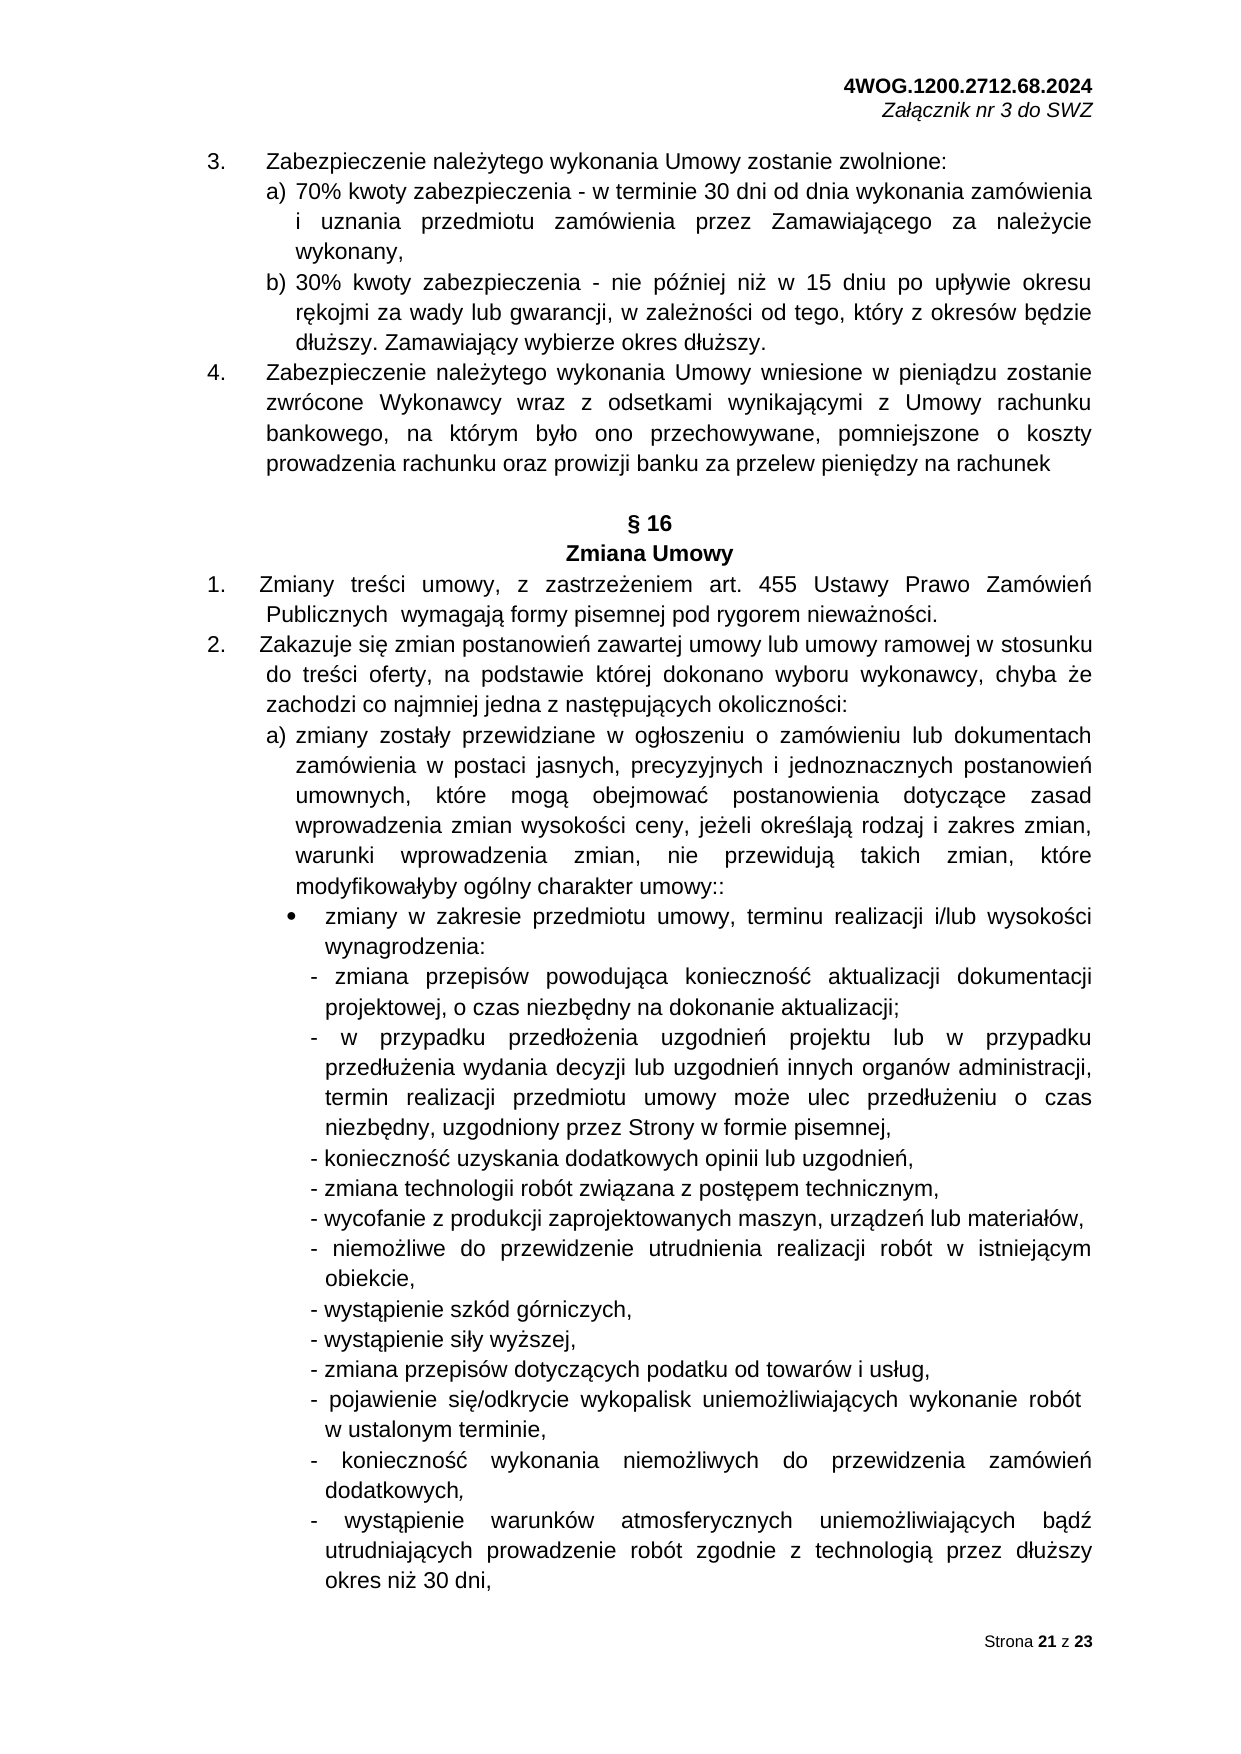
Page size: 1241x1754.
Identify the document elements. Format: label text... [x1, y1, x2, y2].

text - wystąpienie siły wyższej, [310, 1326, 1092, 1352]
text - zmiana przepisów powodująca konieczność aktualizacji dokumentacji projektowej, o czas niezbędny na dokonanie aktualizacji; [310, 963, 1092, 1020]
text - wystąpienie warunków atmosferycznych uniemożliwiających bądź utrudniających prowadzenie robót zgodnie z technologią przez dłuższy okres niż 30 dni, [310, 1507, 1092, 1594]
text Zmiana Umowy [207, 540, 1092, 567]
list 70% kwoty zabezpieczenia - w terminie 30 dni od dnia wykonania zamówienia i uznania przedmiotu zamówienia przez Zamawiającego za należycie wykonany, [266, 178, 1092, 265]
list 30% kwoty zabezpieczenia - nie później niż w 15 dniu po upływie okresu rękojmi za wady lub gwarancji, w zależności od tego, który z okresów będzie dłuższy. Zamawiający wybierze okres dłuższy. [266, 268, 1092, 355]
list Zmiany treści umowy, z zastrzeżeniem art. 455 Ustawy Prawo Zamówień Publicznych wymagają formy pisemnej pod rygorem nieważności. [207, 571, 1092, 627]
text - wystąpienie szkód górniczych, [310, 1296, 1092, 1322]
text - zmiana technologii robót związana z postępem technicznym, [310, 1175, 1092, 1201]
text § 16 [207, 510, 1092, 537]
text - niemożliwe do przewidzenie utrudnienia realizacji robót w istniejącym obiekcie, [310, 1235, 1092, 1292]
text - wycofanie z produkcji zaprojektowanych maszyn, urządzeń lub materiałów, [310, 1205, 1092, 1231]
list Zabezpieczenie należytego wykonania Umowy wniesione w pieniądzu zostanie zwrócone Wykonawcy wraz z odsetkami wynikającymi z Umowy rachunku bankowego, na którym było ono przechowywane, pomniejszone o koszty prowadzenia rachunku oraz prowizji banku za przelew pieniędzy na rachunek [207, 359, 1092, 476]
list zmiany zostały przewidziane w ogłoszeniu o zamówieniu lub dokumentach zamówienia w postaci jasnych, precyzyjnych i jednoznacznych postanowień umownych, które mogą obejmować postanowienia dotyczące zasad wprowadzenia zmian wysokości ceny, jeżeli określają rodzaj i zakres zmian, warunki wprowadzenia zmian, nie przewidują takich zmian, które modyfikowałyby ogólny charakter umowy:: [266, 722, 1092, 899]
list Zabezpieczenie należytego wykonania Umowy zostanie zwolnione: [207, 148, 1092, 174]
text - zmiana przepisów dotyczących podatku od towarów i usług, [310, 1356, 1092, 1382]
text - w przypadku przedłożenia uzgodnień projektu lub w przypadku przedłużenia wydania decyzji lub uzgodnień innych organów administracji, termin realizacji przedmiotu umowy może ulec przedłużeniu o czas niezbędny, uzgodniony przez Strony w formie pisemnej, [310, 1024, 1092, 1141]
text - konieczność wykonania niemożliwych do przewidzenia zamówień dodatkowych, [310, 1447, 1092, 1503]
list Zakazuje się zmian postanowień zawartej umowy lub umowy ramowej w stosunku do treści oferty, na podstawie której dokonano wyboru wykonawcy, chyba że zachodzi co najmniej jedna z następujących okoliczności: [207, 631, 1092, 718]
text - pojawienie się/odkrycie wykopalisk uniemożliwiających wykonanie robót w ustalonym terminie, [310, 1386, 1092, 1443]
text - konieczność uzyskania dodatkowych opinii lub uzgodnień, [310, 1144, 1092, 1171]
list zmiany w zakresie przedmiotu umowy, terminu realizacji i/lub wysokości wynagrodzenia: [287, 903, 1092, 959]
